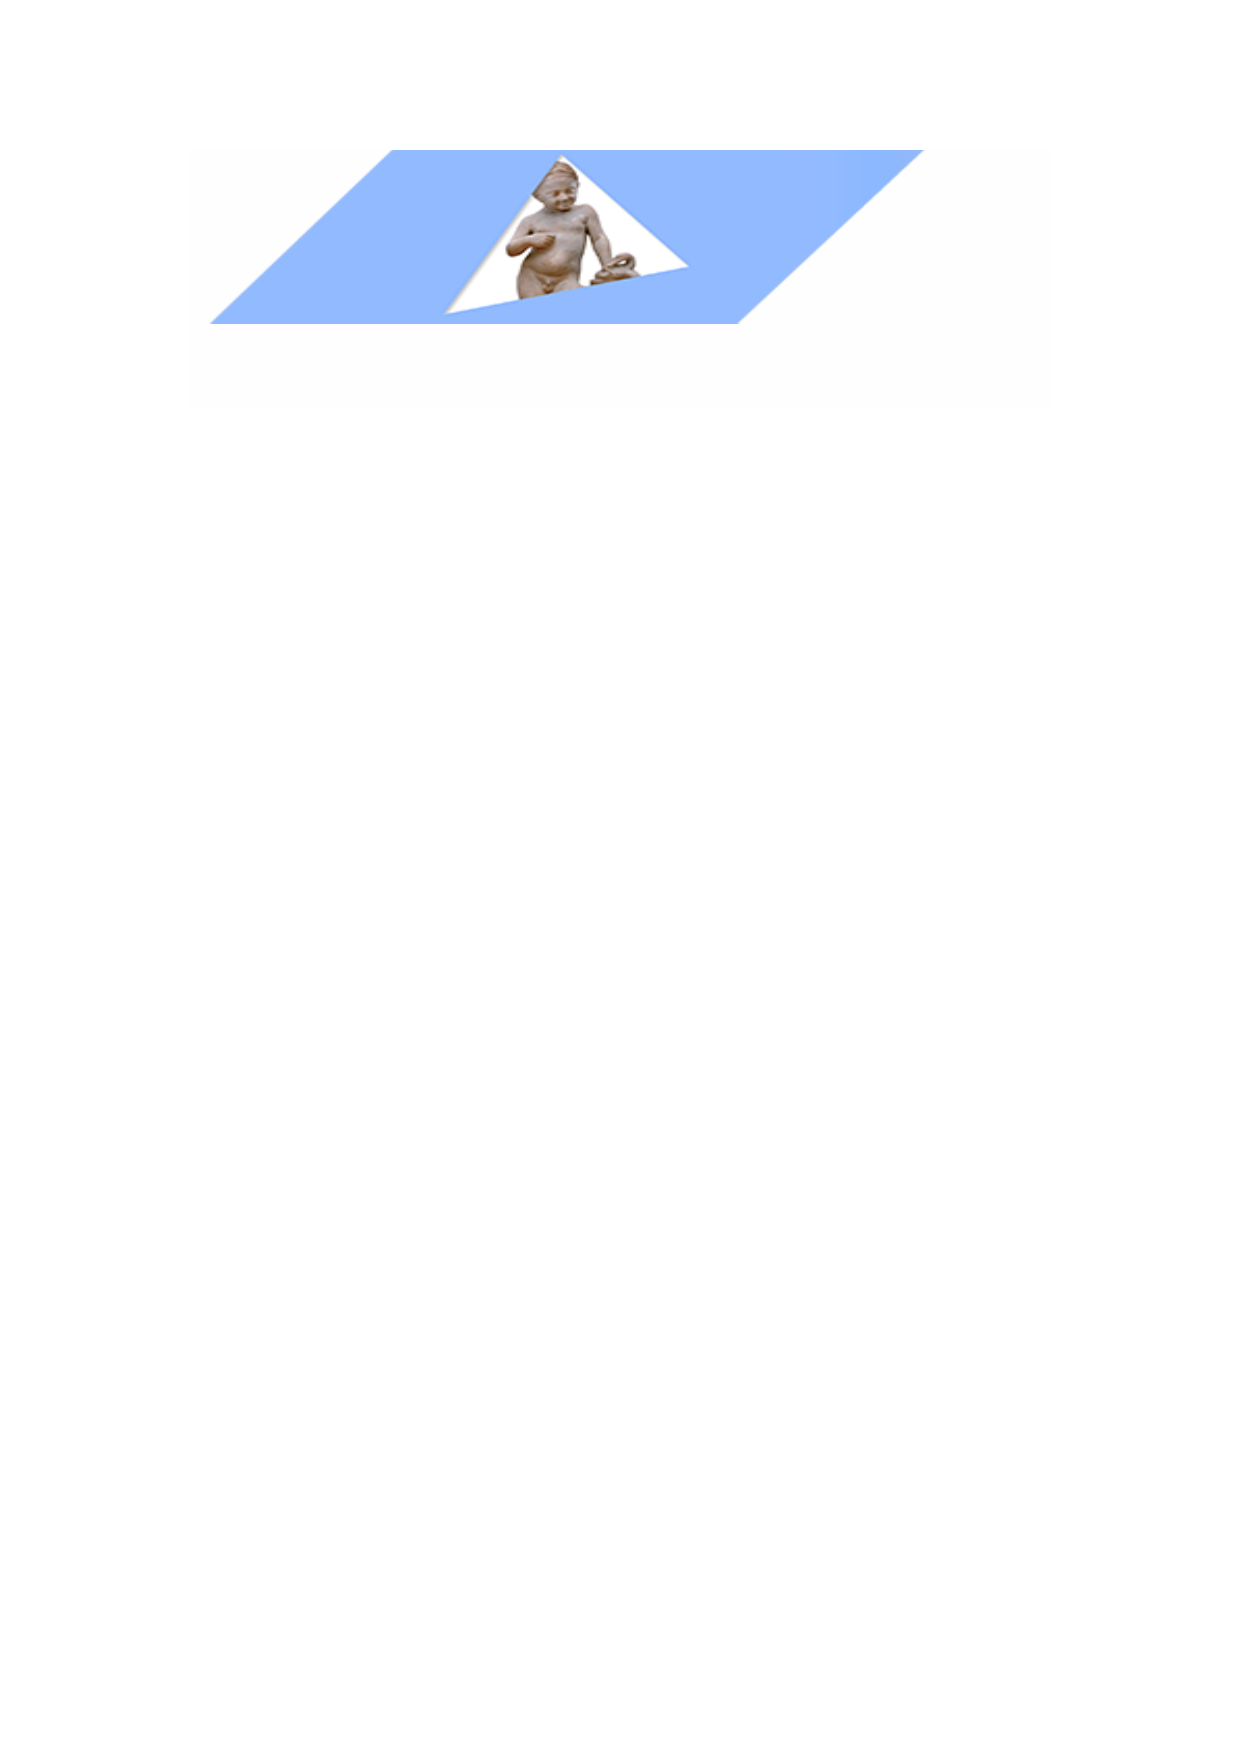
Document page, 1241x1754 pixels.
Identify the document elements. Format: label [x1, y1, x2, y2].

picture [187, 150, 944, 324]
